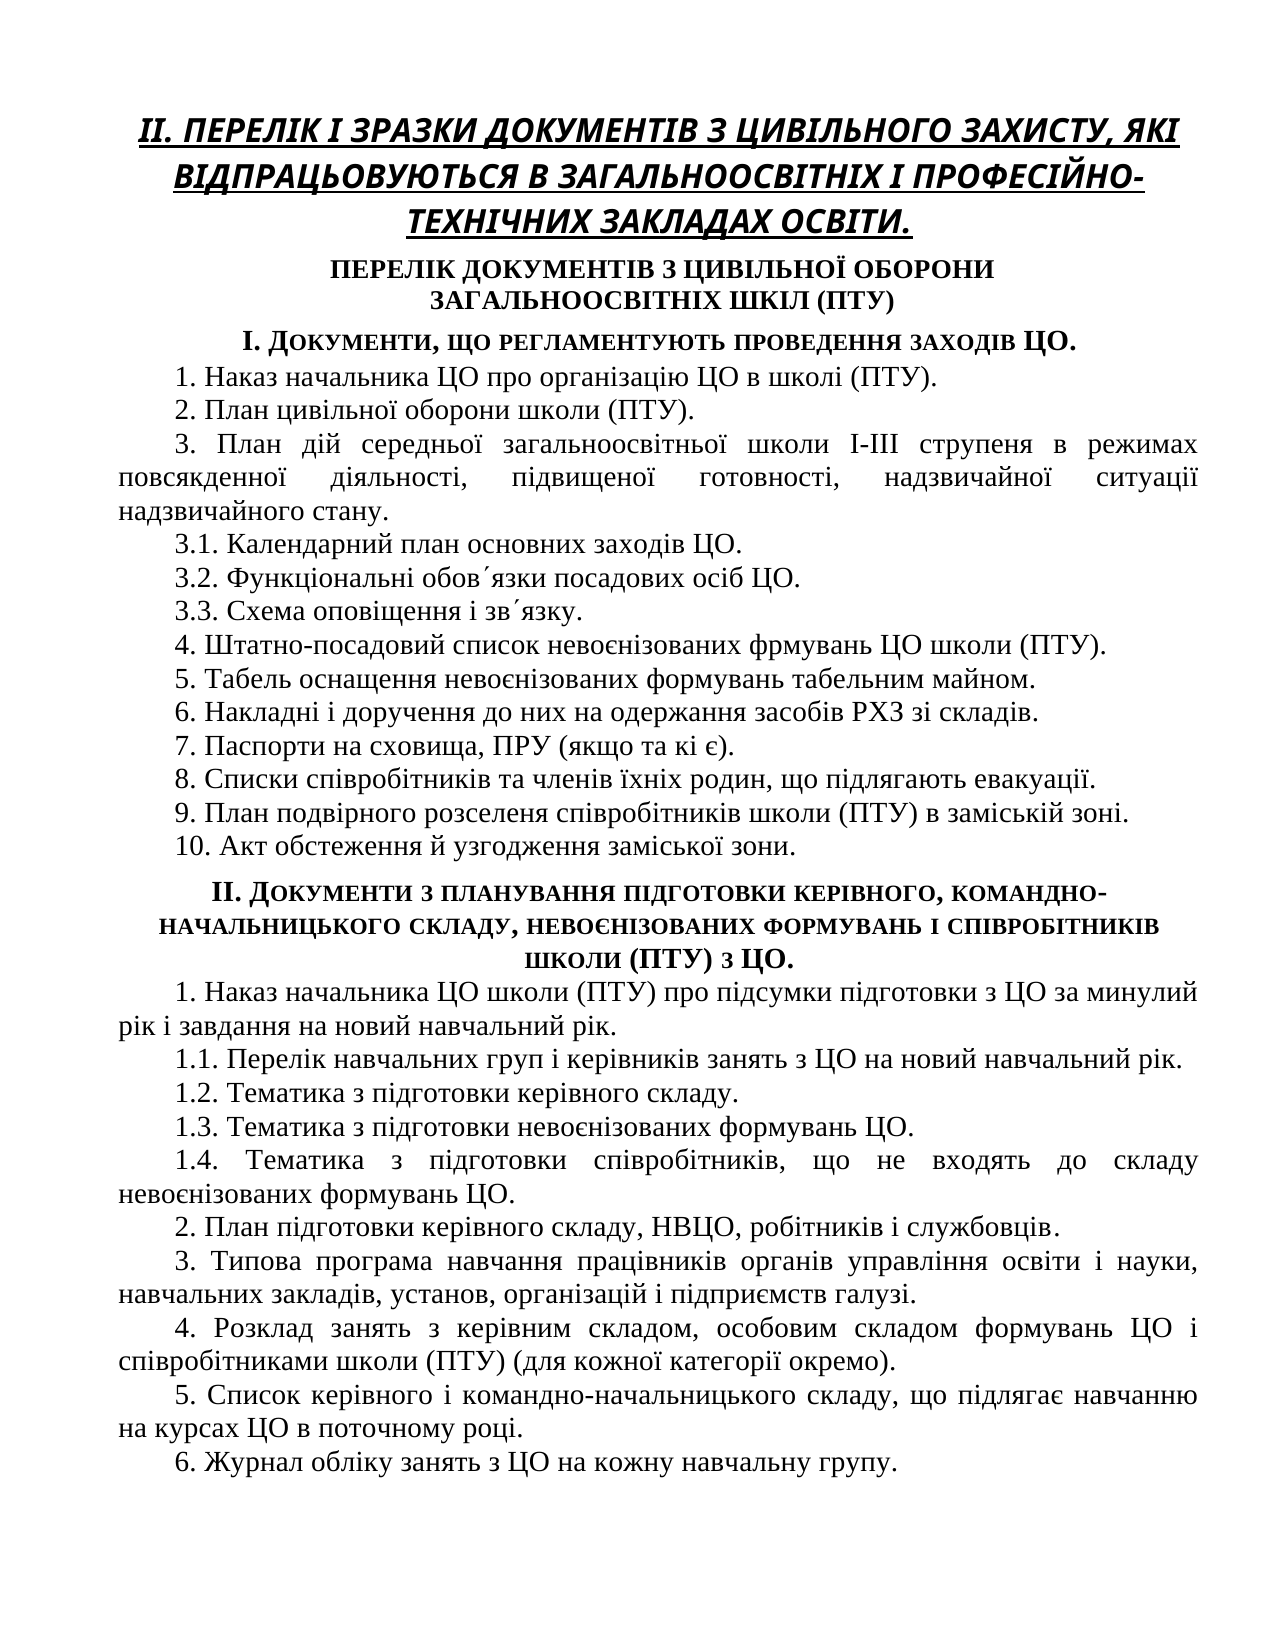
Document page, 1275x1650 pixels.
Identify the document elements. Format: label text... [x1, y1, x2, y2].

text 3. План дій середньої загальноосвітньої школи І-ІІІ струпеня в режимах повсякденної діяльності, підвищеної готовності, надзвичайної ситуації надзвичайного стану. [118, 426, 1200, 526]
text 5. Список керівного і командно-начальницького складу, що підлягає навчанню на курсах ЦО в поточному році. [118, 1377, 1200, 1444]
text загальноосвітніх шкіл (ПТУ) [118, 284, 1200, 315]
text 7. Паспорти на сховища, ПРУ (якщо та кі є). [118, 728, 1200, 761]
text 1.3. Тематика з підготовки невоєнізованих формувань ЦО. [118, 1109, 1200, 1142]
text 2. План цивільної оборони школи (ПТУ). [118, 392, 1200, 426]
text 3.1. Календарний план основних заходів ЦО. [118, 526, 1200, 560]
text ІІ. Перелік і зразки документів з цивільного захисту, які відпрацьовуються в загальноосвітніх і професійно-технічних закладах освіти. [118, 107, 1200, 243]
text 1.1. Перелік навчальних груп і керівників занять з ЦО на новий навчальний рік. [118, 1042, 1200, 1075]
text 6. Накладні і доручення до них на одержання засобів РХЗ зі складів. [118, 694, 1200, 728]
text 1.2. Тематика з підготовки керівного складу. [118, 1075, 1200, 1109]
text 1. Наказ начальника ЦО про організацію ЦО в школі (ПТУ). [118, 359, 1200, 392]
text 8. Списки співробітників та членів їхніх родин, що підлягають евакуації. [118, 761, 1200, 795]
text І. Документи, що регламентують проведення заходів ЦО. [118, 323, 1200, 356]
text 3.3. Схема оповіщення і звязку. [118, 593, 1200, 627]
text 3. Типова програма навчання працівників органів управління освіти і науки, навчальних закладів, установ, організацій і підприємств галузі. [118, 1243, 1200, 1310]
text 2. План підготовки керівного складу, НВЦО, робітників і службовців. [118, 1209, 1200, 1243]
text Перелік документів з цивільної оборони [118, 253, 1200, 284]
text 6. Журнал обліку занять з ЦО на кожну навчальну групу. [118, 1444, 1200, 1478]
text 4. Штатно-посадовий список невоєнізованих фрмувань ЦО школи (ПТУ). [118, 627, 1200, 661]
text 5. Табель оснащення невоєнізованих формувань табельним майном. [118, 661, 1200, 694]
text 1. Наказ начальника ЦО школи (ПТУ) про підсумки підготовки з ЦО за минулий рік і завдання на новий навчальний рік. [118, 974, 1200, 1042]
text 10. Акт обстеження й узгодження заміської зони. [118, 828, 1200, 862]
text ІІ. Документи з планування підготовки керівного, командно-начальницького складу, невоєнізованих формувань і співробітників школи (ПТУ) з ЦО. [118, 874, 1200, 974]
text 3.2. Функціональні обовязки посадових осіб ЦО. [118, 560, 1200, 593]
text 1.4. Тематика з підготовки співробітників, що не входять до складу невоєнізованих формувань ЦО. [118, 1142, 1200, 1209]
text 9. План подвірного розселеня співробітників школи (ПТУ) в заміській зоні. [118, 795, 1200, 828]
text 4. Розклад занять з керівним складом, особовим складом формувань ЦО і співробітниками школи (ПТУ) (для кожної категорії окремо). [118, 1310, 1200, 1377]
